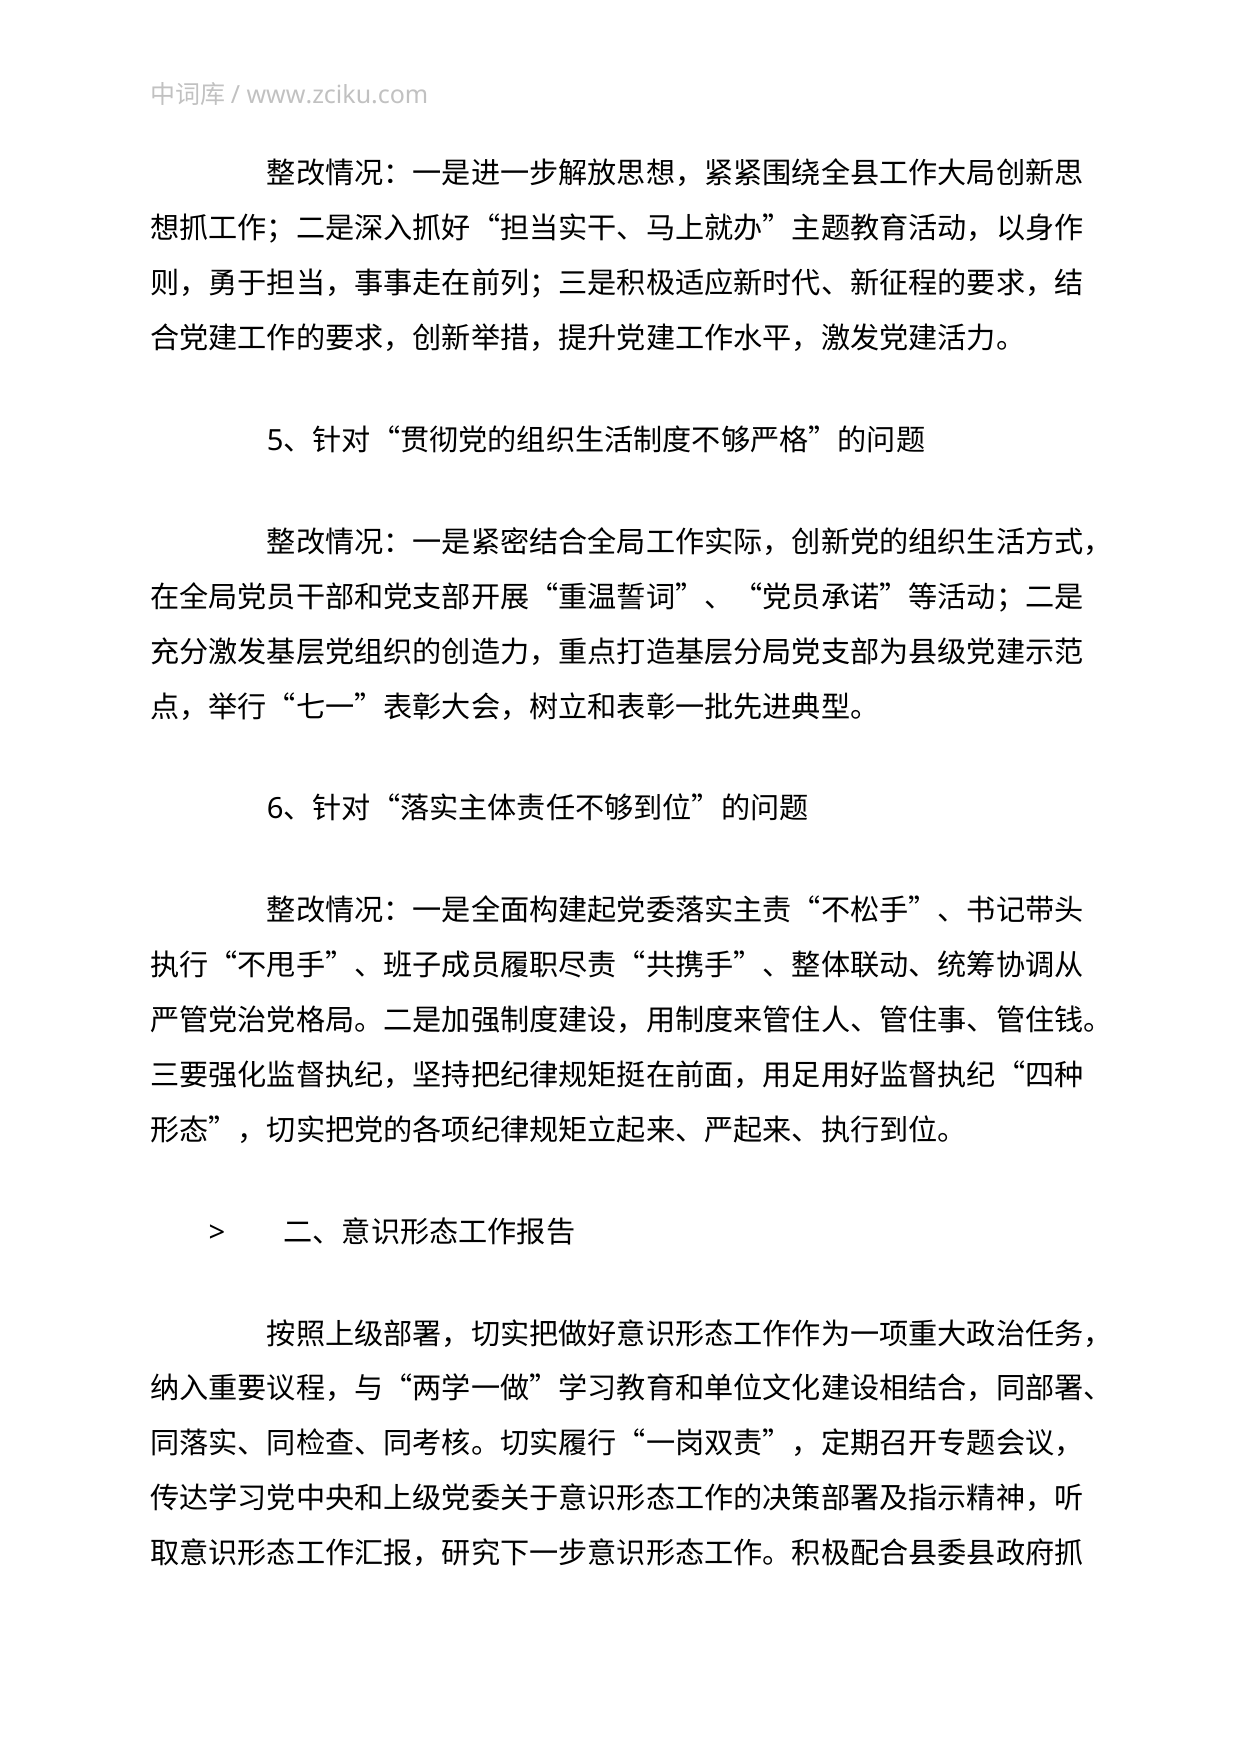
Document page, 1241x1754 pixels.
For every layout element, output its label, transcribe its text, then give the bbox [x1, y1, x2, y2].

text 6、针对“落实主体责任不够到位”的问题 [150, 785, 1090, 827]
text 整改情况：一是进一步解放思想，紧紧围绕全县工作大局创新思想抓工作；二是深入抓好“担当实干、马上就办”主题教育活动，以身作则，勇于担当，事事走在前列；三是积极适应新时代、新征程的要求，结合党建工作的要求，创新举措，提升党建工作水平，激发党建活力。 [150, 150, 1090, 357]
text 整改情况：一是紧密结合全局工作实际，创新党的组织生活方式，在全局党员干部和党支部开展“重温誓词”、“党员承诺”等活动；二是充分激发基层党组织的创造力，重点打造基层分局党支部为县级党建示范点，举行“七一”表彰大会，树立和表彰一批先进典型。 [150, 518, 1090, 725]
text > 二、意识形态工作报告 [150, 1208, 1090, 1251]
text 整改情况：一是全面构建起党委落实主责“不松手”、书记带头执行“不甩手”、班子成员履职尽责“共携手”、整体联动、统筹协调从严管党治党格局。二是加强制度建设，用制度来管住人、管住事、管住钱。三要强化监督执纪，坚持把纪律规矩挺在前面，用足用好监督执纪“四种形态”，切实把党的各项纪律规矩立起来、严起来、执行到位。 [150, 887, 1090, 1149]
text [150, 1310, 1090, 1572]
text 5、针对“贯彻党的组织生活制度不够严格”的问题 [150, 416, 1090, 459]
